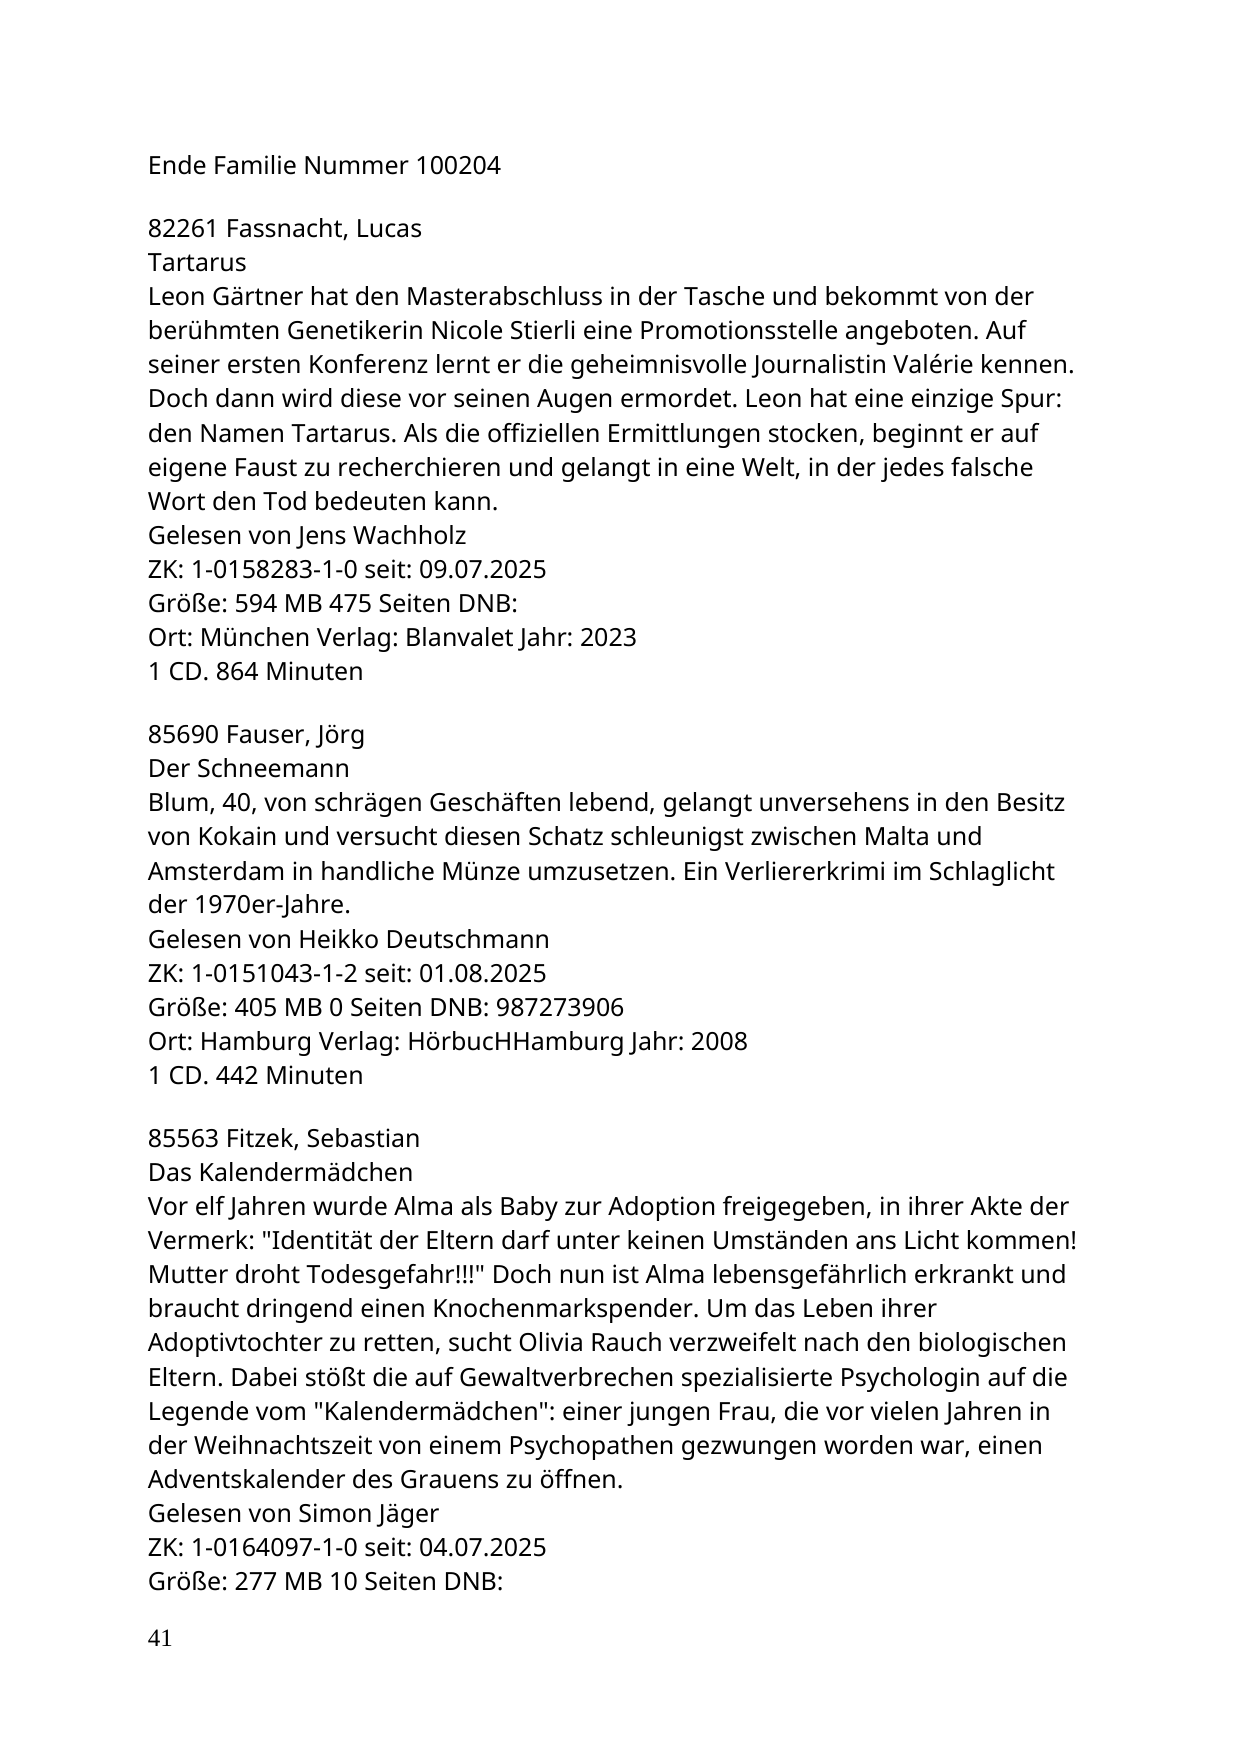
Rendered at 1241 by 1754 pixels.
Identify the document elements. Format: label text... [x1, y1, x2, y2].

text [148, 1121, 1093, 1598]
text 85690 Fauser, Jörg Der Schneemann Blum, 40, von schrägen Geschäften lebend, gelangt unversehens in den Besitz von Kokain und versucht diesen Schatz schleunigst zwischen Malta und Amsterdam in handliche Münze umzusetzen. Ein Verliererkrimi im Schlaglicht der 1970er-Jahre. Gelesen von Heikko Deutschmann ZK: 1-0151043-1-2 seit: 01.08.2025 Größe: 405 MB 0 Seiten DNB: 987273906 Ort: Hamburg Verlag: HörbucHHamburg Jahr: 2008 1 CD. 442 Minuten [148, 717, 1093, 1092]
text 82261 Fassnacht, Lucas Tartarus Leon Gärtner hat den Masterabschluss in der Tasche und bekommt von der berühmten Genetikerin Nicole Stierli eine Promotionsstelle angeboten. Auf seiner ersten Konferenz lernt er die geheimnisvolle Journalistin Valérie kennen. Doch dann wird diese vor seinen Augen ermordet. Leon hat eine einzige Spur: den Namen Tartarus. Als die offiziellen Ermittlungen stocken, beginnt er auf eigene Faust zu recherchieren und gelangt in eine Welt, in der jedes falsche Wort den Tod bedeuten kann. Gelesen von Jens Wachholz ZK: 1-0158283-1-0 seit: 09.07.2025 Größe: 594 MB 475 Seiten DNB: Ort: München Verlag: Blanvalet Jahr: 2023 1 CD. 864 Minuten [148, 211, 1093, 688]
text Ende Familie Nummer 100204 [148, 148, 1093, 182]
